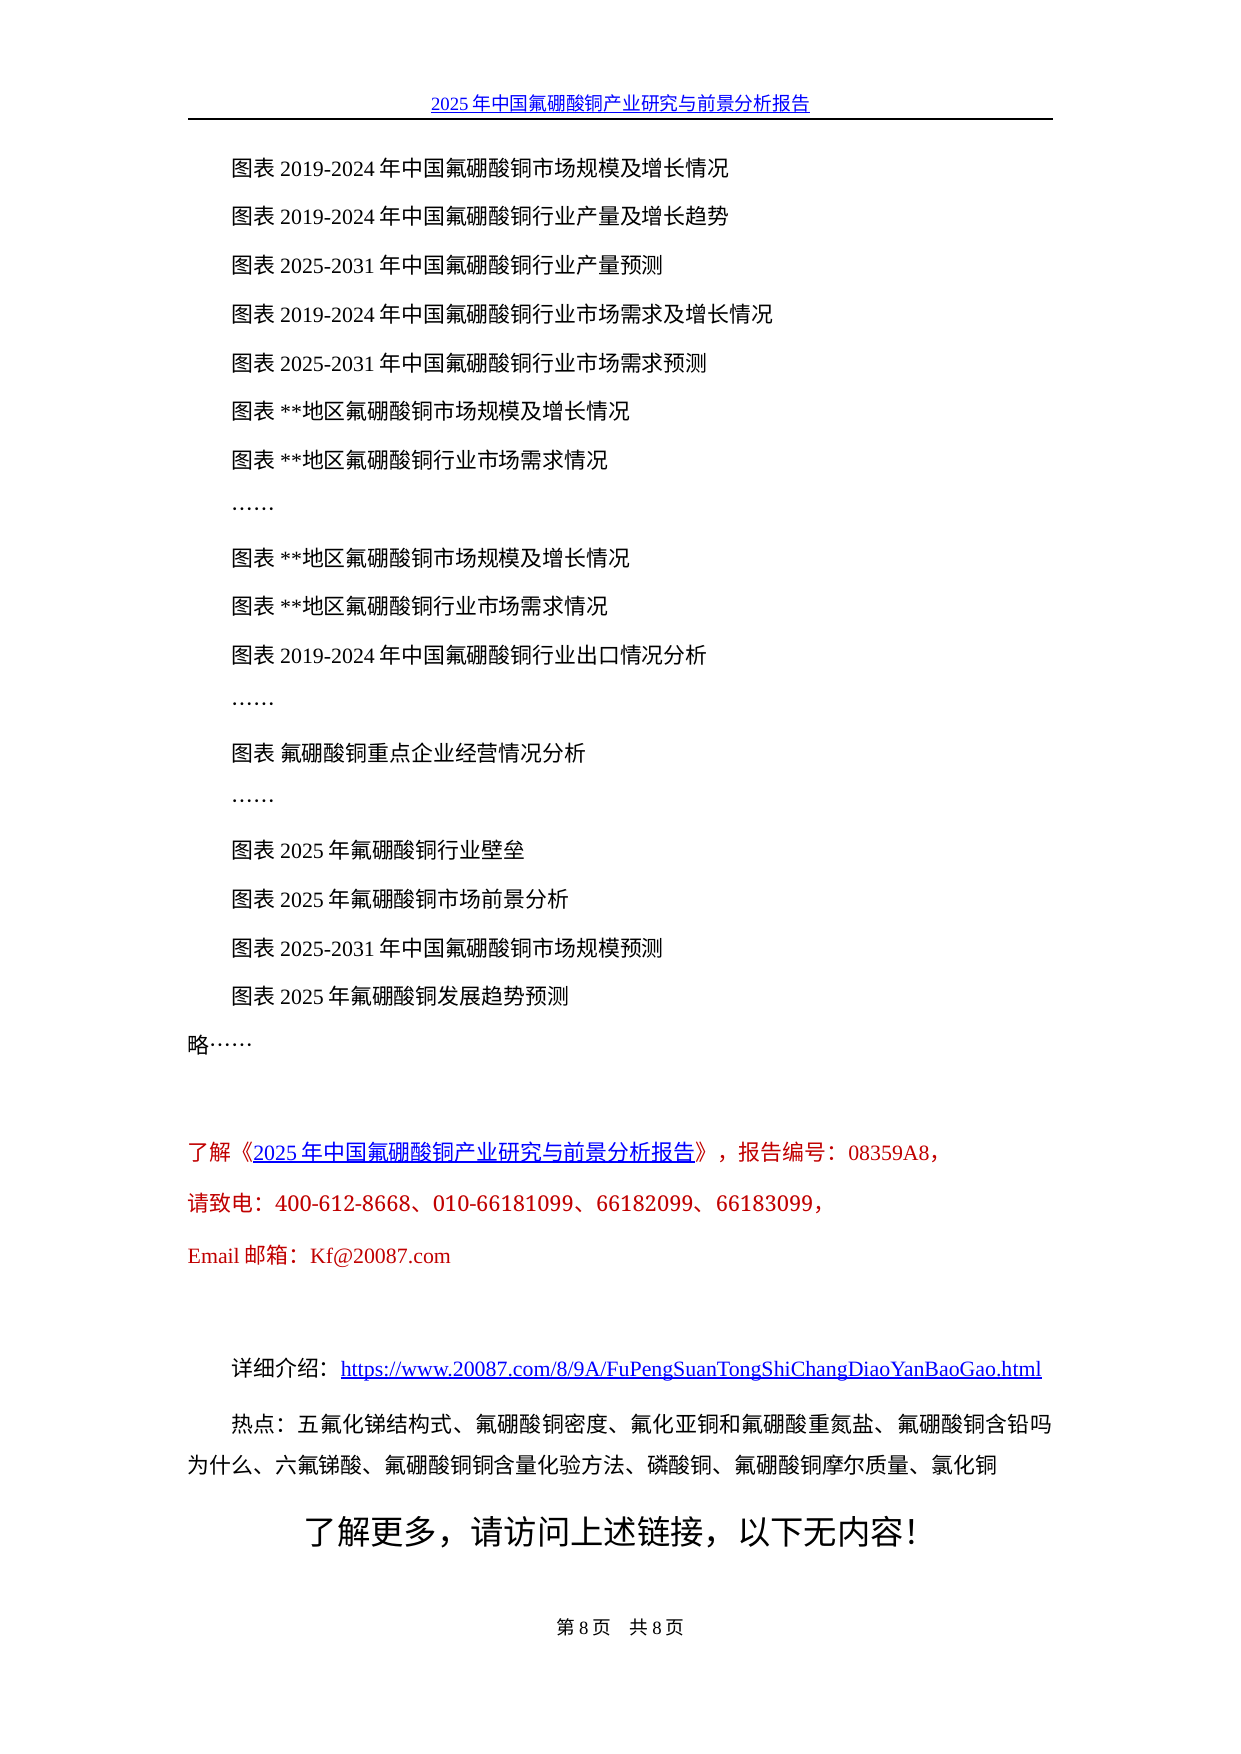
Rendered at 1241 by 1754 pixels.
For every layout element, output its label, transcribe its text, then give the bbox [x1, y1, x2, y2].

text 热点：五氟化锑结构式、氟硼酸铜密度、氟化亚铜和氟硼酸重氮盐、氟硼酸铜含铅吗为什么、六氟锑酸、氟硼酸铜铜含量化验方法、磷酸铜、氟硼酸铜摩尔质量、氯化铜 [187, 1407, 1053, 1480]
text 请致电：400-612-8668、010-66181099、66182099、66183099， [187, 1186, 1053, 1218]
title 了解更多，请访问上述链接，以下无内容！ [187, 1497, 1053, 1562]
text Email邮箱：Kf@20087.com [187, 1237, 1053, 1270]
text 了解《2025年中国氟硼酸铜产业研究与前景分析报告》，报告编号：08359A8， [187, 1134, 1053, 1167]
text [187, 150, 1053, 1060]
text 详细介绍：https://www.20087.com/8/9A/FuPengSuanTongShiChangDiaoYanBaoGao.html [187, 1350, 1053, 1383]
